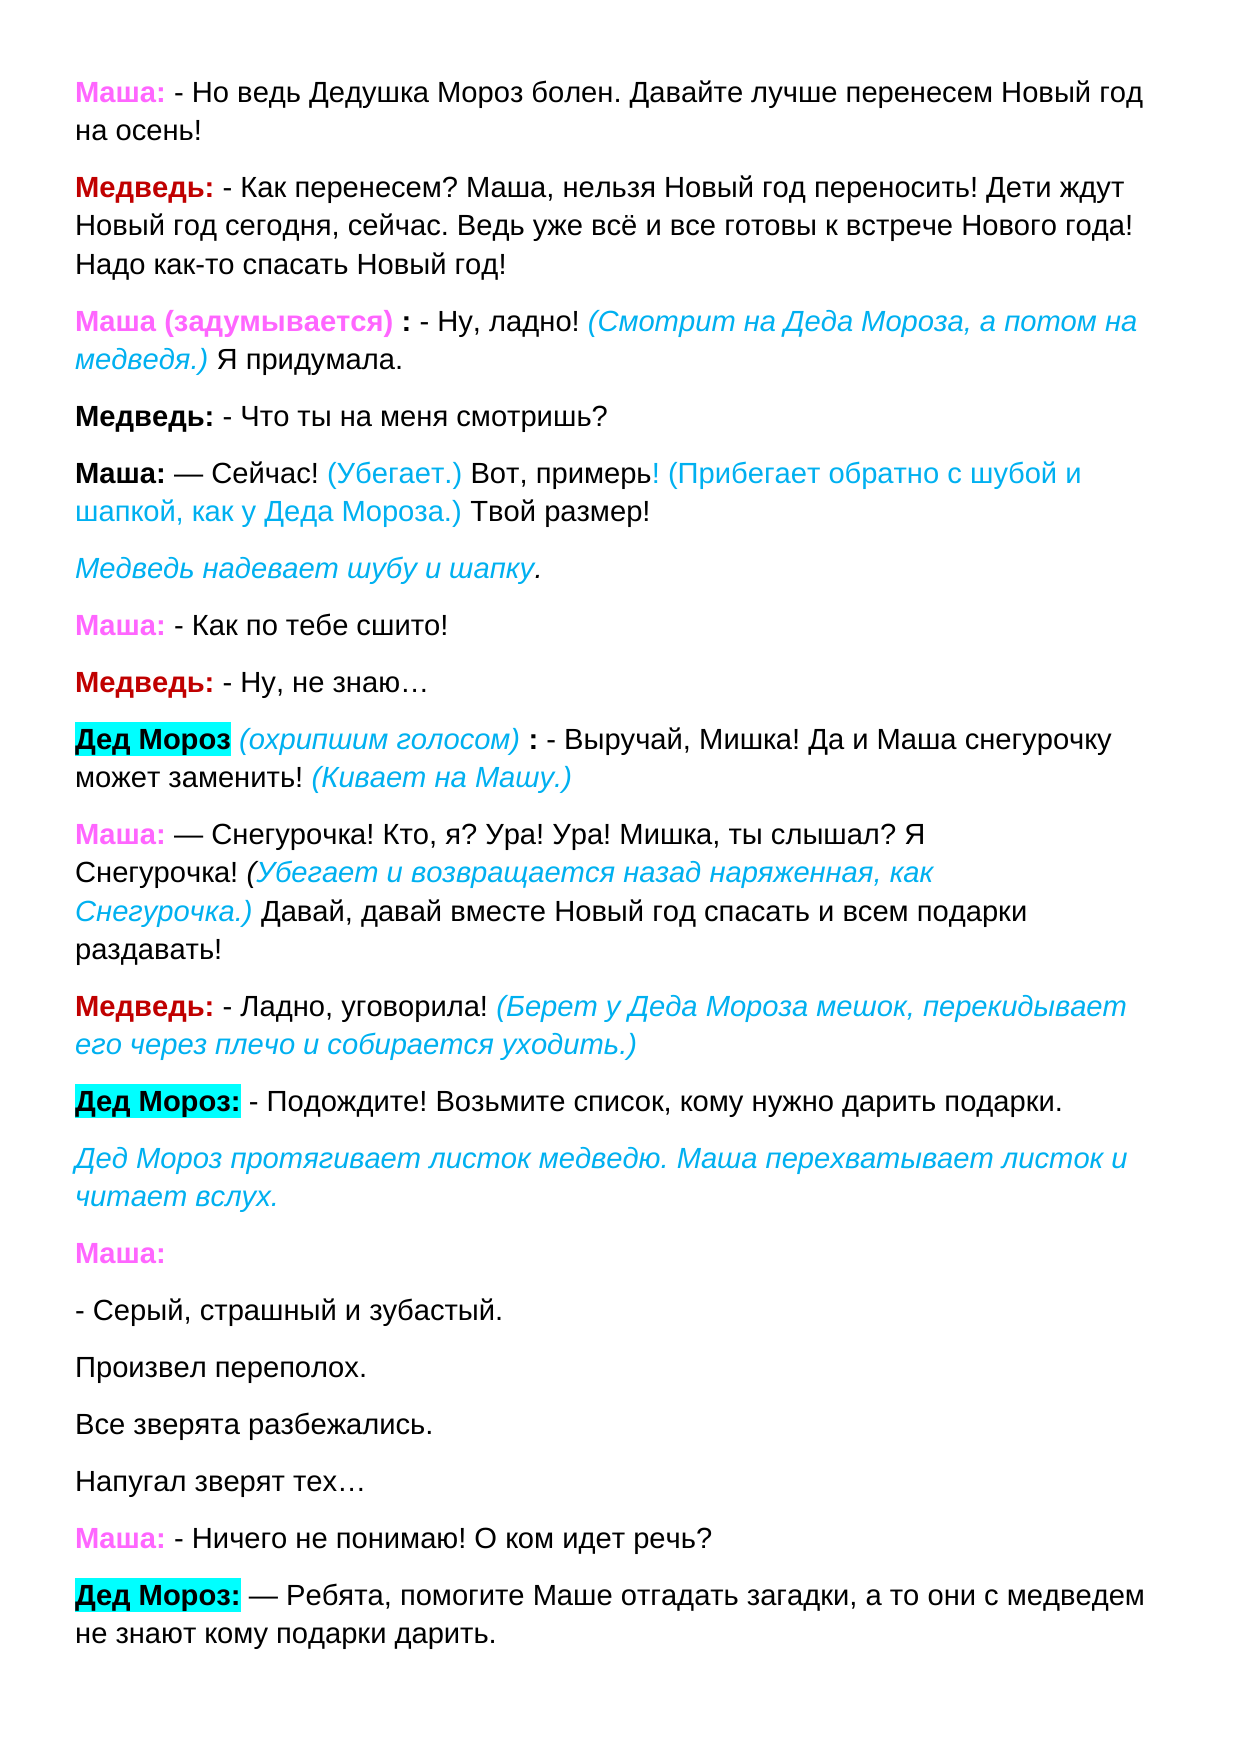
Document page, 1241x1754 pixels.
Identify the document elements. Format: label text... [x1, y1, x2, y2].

text Дед Мороз протягивает листок медведю. Маша перехватывает листок и читает вслух. [75, 1141, 1165, 1213]
text Маша: — Снегурочка! Кто, я? Ура! Ура! Мишка, ты слышал? Я Снегурочка! (Убегает и возвращается назад наряженная, как Снегурочка.) Давай, давай вместе Новый год спасать и всем подарки раздавать! [75, 817, 1165, 965]
text Маша: [75, 1236, 1165, 1270]
text Медведь: - Ну, не знаю… [75, 665, 1165, 698]
text Все зверята разбежались. [75, 1407, 1165, 1441]
text Маша: — Сейчас! (Убегает.) Вот, примерь! (Прибегает обратно с шубой и шапкой, как у Деда Мороза.) Твой размер! [75, 456, 1165, 528]
text Дед Мороз: — Ребята, помогите Маше отгадать загадки, а то они с медведем не знают кому подарки дарить. [75, 1578, 1165, 1650]
text Маша: - Но ведь Дедушка Мороз болен. Давайте лучше перенесем Новый год на осень! [75, 75, 1165, 147]
text Медведь: - Ладно, уговорила! (Берет у Деда Мороза мешок, перекидывает его через плечо и собирается уходить.) [75, 989, 1165, 1061]
text Дед Мороз (охрипшим голосом) : - Выручай, Мишка! Да и Маша снегурочку может заменить! (Кивает на Машу.) [75, 722, 1165, 794]
text Медведь надевает шубу и шапку. [75, 551, 1165, 584]
text Маша: - Ничего не понимаю! О ком идет речь? [75, 1521, 1165, 1555]
text Напугал зверят тех… [75, 1464, 1165, 1498]
text Произвел переполох. [75, 1350, 1165, 1384]
text Дед Мороз: - Подождите! Возьмите список, кому нужно дарить подарки. [241, 1084, 1165, 1118]
text Маша: - Как по тебе сшито! [75, 608, 1165, 642]
text - Серый, страшный и зубастый. [75, 1293, 1165, 1327]
text Медведь: - Что ты на меня смотришь? [75, 399, 1165, 432]
text Маша (задумывается) : - Ну, ладно! (Смотрит на Деда Мороза, а потом на медведя.) Я придумала. [75, 304, 1165, 375]
text Медведь: - Как перенесем? Маша, нельзя Новый год переносить! Дети ждут Новый год сегодня, сейчас. Ведь уже всё и все готовы к встрече Нового года! Надо как-то спасать Новый год! [75, 170, 1165, 280]
